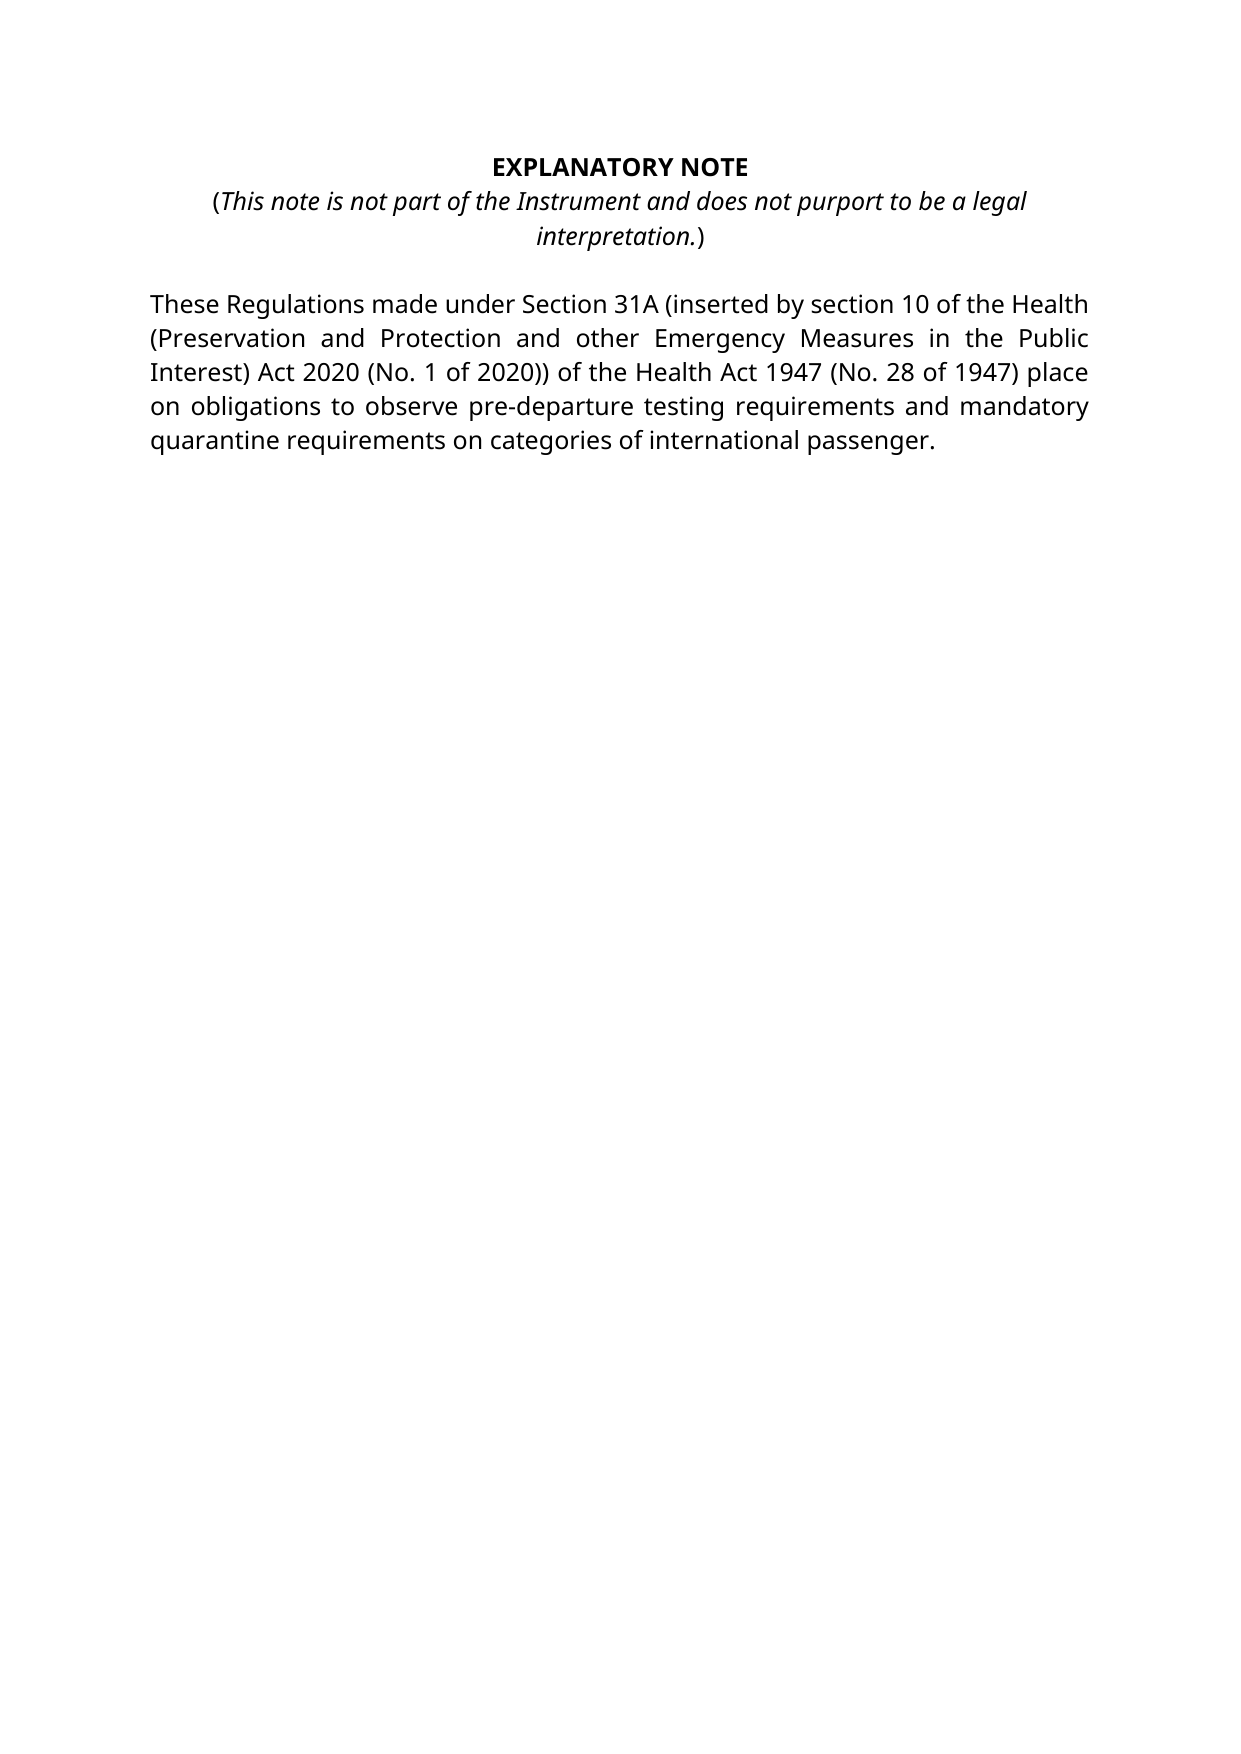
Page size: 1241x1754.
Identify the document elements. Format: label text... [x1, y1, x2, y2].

text These Regulations made under Section 31A (inserted by section 10 of the Health (Preservation and Protection and other Emergency Measures in the Public Interest) Act 2020 (No. 1 of 2020)) of the Health Act 1947 (No. 28 of 1947) place on obligations to observe pre-departure testing requirements and mandatory quarantine requirements on categories of international passenger. [150, 286, 1090, 457]
text EXPLANATORY NOTE (This note is not part of the Instrument and does not purport to be a legal interpretation.) [150, 150, 1090, 252]
